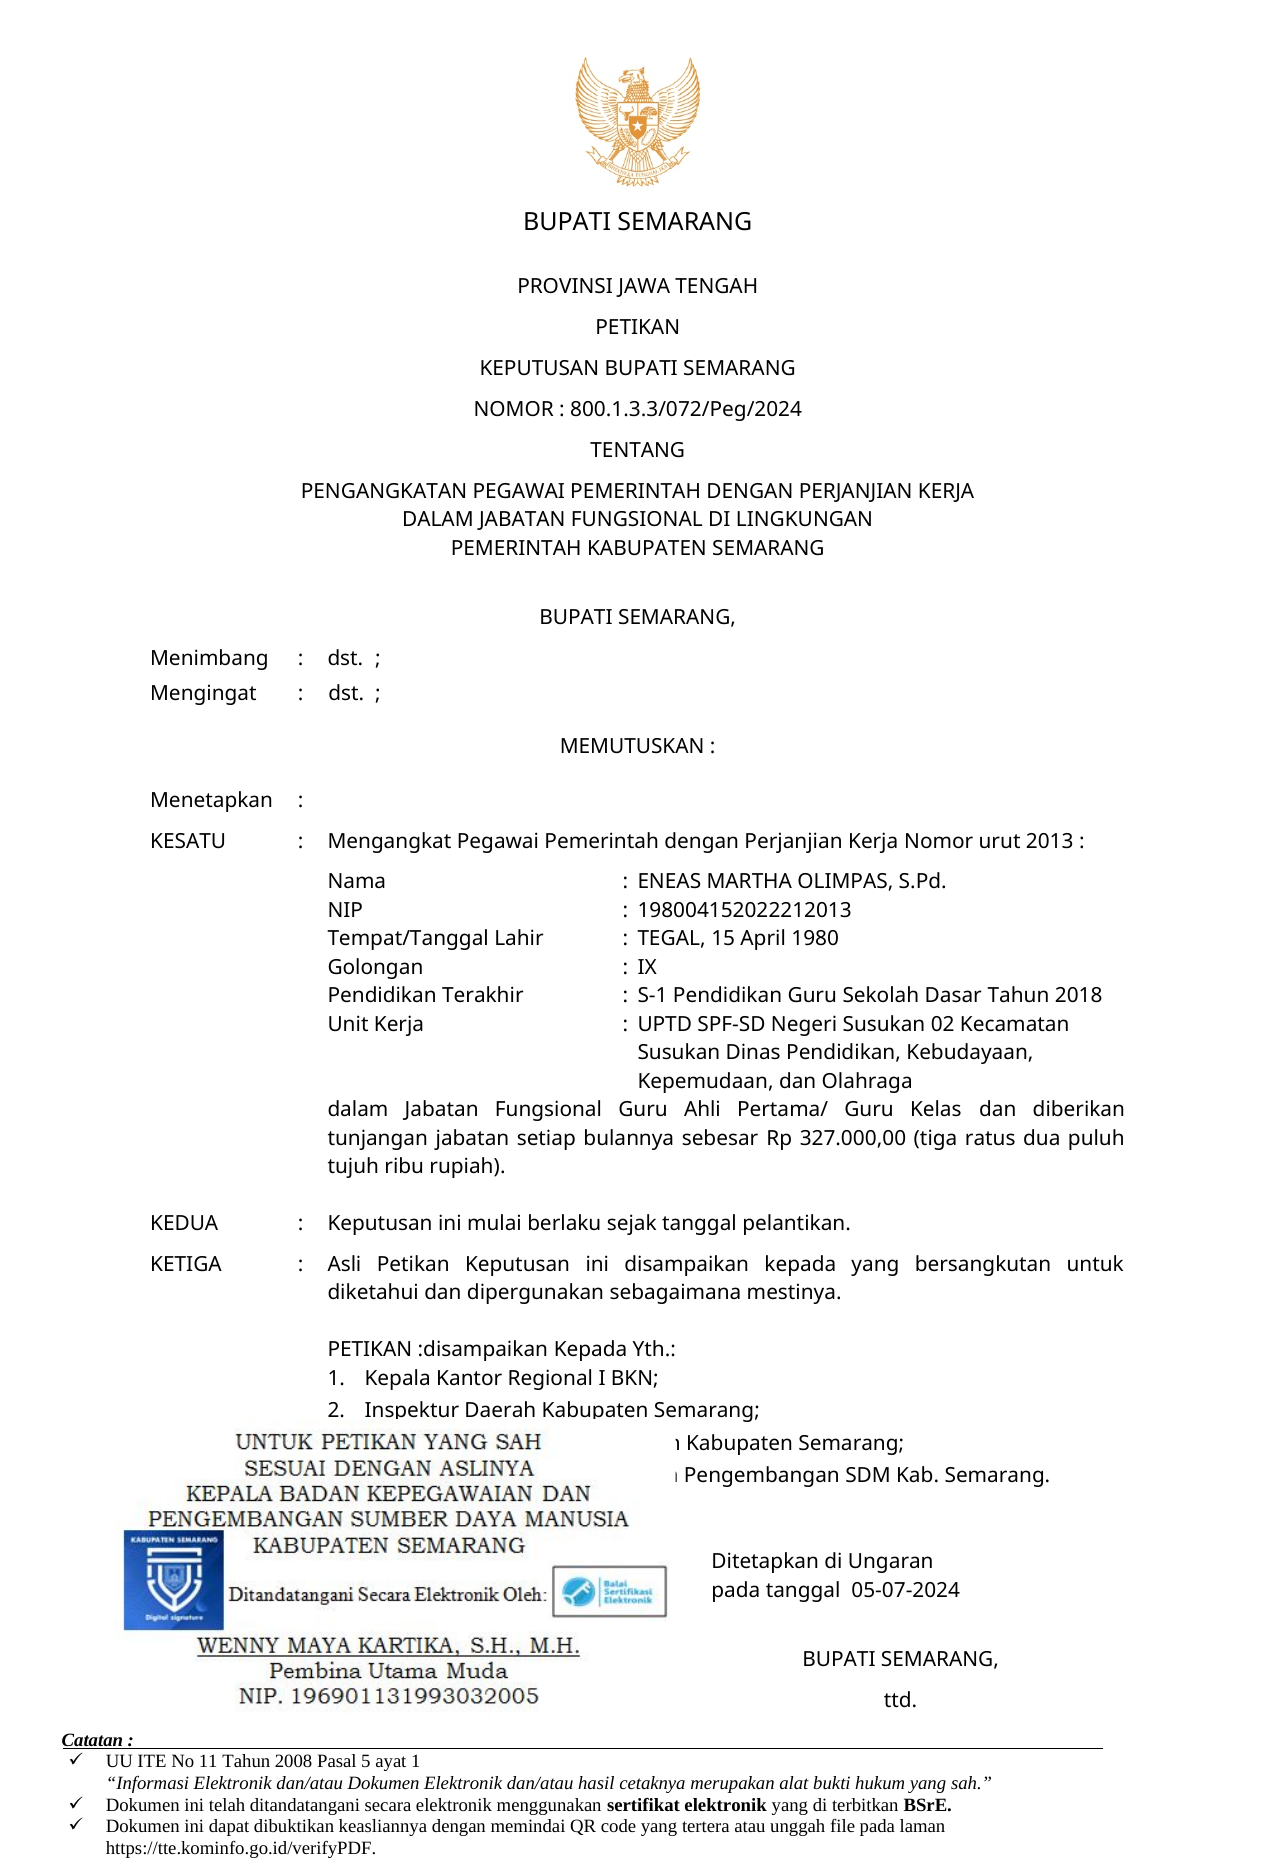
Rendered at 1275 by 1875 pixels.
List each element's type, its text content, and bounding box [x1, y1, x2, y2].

text Menetapkan : [150, 785, 1125, 813]
list 2. Inspektur Daerah Kabupaten ; [327, 1395, 1125, 1424]
text PETIKAN [150, 312, 1125, 341]
picture [114, 1419, 676, 1720]
text BUPATI , [150, 602, 1125, 631]
text KETIGA : Asli Petikan Keputusan ini disampaikan kepada yang bersangkutan untuk diketahui dan dipergunakan sebagaimana mestinya. [150, 1249, 1125, 1306]
text Golongan : IX [327, 952, 1125, 980]
text NOMOR : 800.1.3.3/072/Peg/2024 [150, 394, 1125, 423]
list 4. Kepala Badan Kepegawaian dan Pengembangan SDM Kab. . [676, 1460, 1125, 1489]
text Mengingat : dst. ; [150, 678, 1125, 706]
text ttd. [676, 1685, 1125, 1714]
list 1. Kepala Kantor Regional I BKN; [327, 1363, 1125, 1391]
text TENTANG [150, 435, 1125, 463]
text Pendidikan Terakhir : S-1 Pendidikan Guru Sekolah Dasar Tahun 2018 [327, 980, 1125, 1009]
text KESATU : Mengangkat Pegawai Pemerintah dengan Perjanjian Kerja Nomor urut 2013 : [150, 826, 1125, 854]
text dalam Jabatan Fungsional Guru Ahli Pertama/ Guru Kelas dan diberikan tunjangan jabatan setiap bulannya sebesar Rp 327.000,00 (tiga ratus dua puluh tujuh ribu rupiah). [327, 1094, 1125, 1179]
text MEMUTUSKAN : [150, 731, 1125, 760]
list 3. Kepala Badan Keuangan Daerah Kabupaten ; [676, 1428, 1125, 1456]
text PEMERINTAH KABUPATEN SEMARANG [150, 533, 1125, 561]
text Unit Kerja : UPTD SPF-SD Negeri Susukan 02 Kecamatan Susukan Dinas Pendidikan, Kebudayaan, Kepemudaan, dan Olahraga [327, 1009, 1125, 1094]
text Ditetapkan di Ungaran [711, 1546, 1125, 1575]
text PENGANGKATAN PEGAWAI PEMERINTAH DENGAN PERJANJIAN KERJA [150, 476, 1125, 504]
text BUPATI , [676, 1644, 1125, 1673]
text Tempat/Tanggal Lahir : TEGAL, 15 April 1980 [327, 923, 1125, 952]
text Nama : ENEAS MARTHA OLIMPAS, S.Pd. [327, 867, 1125, 895]
text pada tanggal 05-07-2024 [711, 1575, 1125, 1603]
text PROVINSI JAWA TENGAH [150, 271, 1125, 300]
picture [567, 51, 708, 192]
text BUPATI SEMARANG [150, 203, 1125, 237]
text DALAM JABATAN FUNGSIONAL DI LINGKUNGAN [150, 504, 1125, 533]
text KEPUTUSAN BUPATI [150, 353, 1125, 382]
text NIP : 198004152022212013 [327, 895, 1125, 923]
text Menimbang : dst. ; [150, 643, 1125, 672]
text PETIKAN :disampaikan Kepada Yth.: [150, 1334, 1125, 1363]
text KEDUA : Keputusan ini mulai berlaku sejak tanggal pelantikan. [150, 1208, 1125, 1236]
